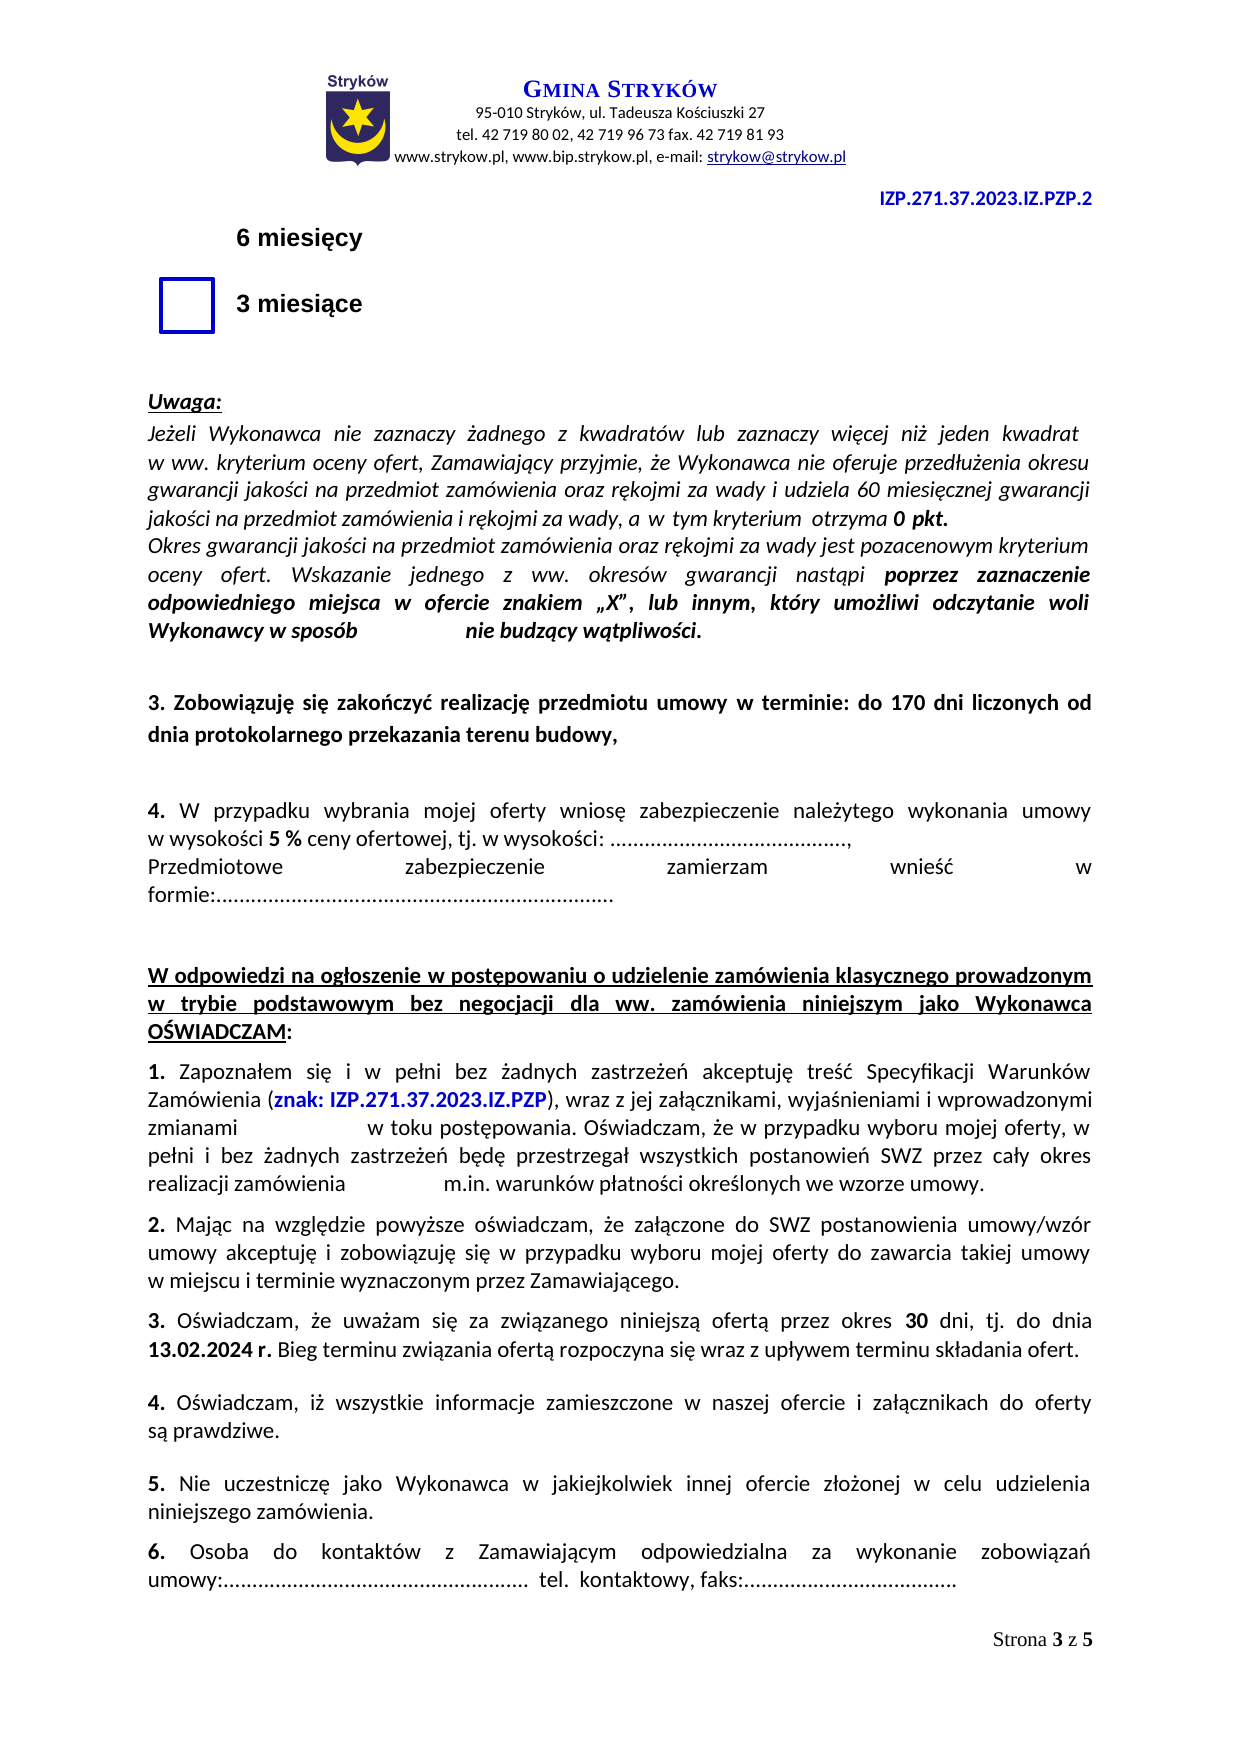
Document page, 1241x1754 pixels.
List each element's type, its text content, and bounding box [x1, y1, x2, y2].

text Okres gwarancji jakości na przedmiot zamówienia oraz rękojmi za wady jest pozacenowym kryterium oceny ofert. Wskazanie jednego z ww. okresów gwarancji nastąpi poprzez zaznaczenie odpowiedniego miejsca w ofercie znakiem „X”, lub innym, który umożliwi odczytanie woli Wykonawcy w sposób nie budzący wątpliwości. [148, 532, 1093, 644]
text 6 miesięcy [236, 223, 1093, 251]
text Przedmiotowe zabezpieczenie zamierzam wnieść w formie:..................................................................... [148, 852, 1093, 908]
text 3. Oświadczam, że uważam się za związanego niniejszą ofertą przez okres 30 dni, tj. do dnia 13.02.2024 r. Bieg terminu związania ofertą rozpoczyna się wraz z upływem terminu składania ofert. [148, 1307, 1093, 1363]
text 6. Osoba do kontaktów z Zamawiającym odpowiedzialna za wykonanie zobowiązań umowy:..................................................... tel. kontaktowy, faks:..................................... [148, 1537, 1093, 1593]
text W odpowiedzi na ogłoszenie w postępowaniu o udzielenie zamówienia klasycznego prowadzonym w trybie podstawowym bez negocjacji dla ww. zamówienia niniejszym jako Wykonawca OŚWIADCZAM: [148, 987, 1093, 1045]
text 4. W przypadku wybrania mojej oferty wniosę zabezpieczenie należytego wykonania umowy w wysokości 5 % ceny ofertowej, tj. w wysokości: ........................................., [148, 796, 1093, 852]
text 3. Zobowiązuję się zakończyć realizację przedmiotu umowy w terminie: do 170 dni liczonych od dnia protokolarnego przekazania terenu budowy, [148, 688, 1093, 749]
text 3 miesiące [236, 289, 1093, 318]
text Uwaga: [148, 387, 1093, 415]
text W odpowiedzi na ogłoszenie w postępowaniu o udzielenie zamówienia klasycznego prowadzonym w trybie podstawowym bez negocjacji dla ww. zamówienia niniejszym jako Wykonawca OŚWIADCZAM: [148, 961, 1093, 985]
text 4. Oświadczam, iż wszystkie informacje zamieszczone w naszej ofercie i załącznikach do oferty są prawdziwe. [148, 1388, 1093, 1444]
text 1. Zapoznałem się i w pełni bez żadnych zastrzeżeń akceptuję treść Specyfikacji Warunków Zamówienia (znak: IZP.271.37.2023.IZ.PZP), wraz z jej załącznikami, wyjaśnieniami i wprowadzonymi zmianami w toku postępowania. Oświadczam, że w przypadku wyboru mojej oferty, w pełni i bez żadnych zastrzeżeń będę przestrzegał wszystkich postanowień SWZ przez cały okres realizacji zamówienia m.in. warunków płatności określonych we wzorze umowy. [148, 1057, 1093, 1198]
text 5. Nie uczestniczę jako Wykonawca w jakiejkolwiek innej ofercie złożonej w celu udzielenia niniejszego zamówienia. [148, 1469, 1093, 1525]
text 2. Mając na względzie powyższe oświadczam, że załączone do SWZ postanowienia umowy/wzór umowy akceptuję i zobowiązuję się w przypadku wyboru mojej oferty do zawarcia takiej umowy w miejscu i terminie wyznaczonym przez Zamawiającego. [148, 1210, 1093, 1294]
picture [326, 75, 390, 167]
text Jeżeli Wykonawca nie zaznaczy żadnego z kwadratów lub zaznaczy więcej niż jeden kwadrat w ww. kryterium oceny ofert, Zamawiający przyjmie, że Wykonawca nie oferuje przedłużenia okresu gwarancji jakości na przedmiot zamówienia oraz rękojmi za wady i udziela 60 miesięcznej gwarancji jakości na przedmiot zamówienia i rękojmi za wady, a w tym kryterium otrzyma 0 pkt. [148, 419, 1093, 532]
